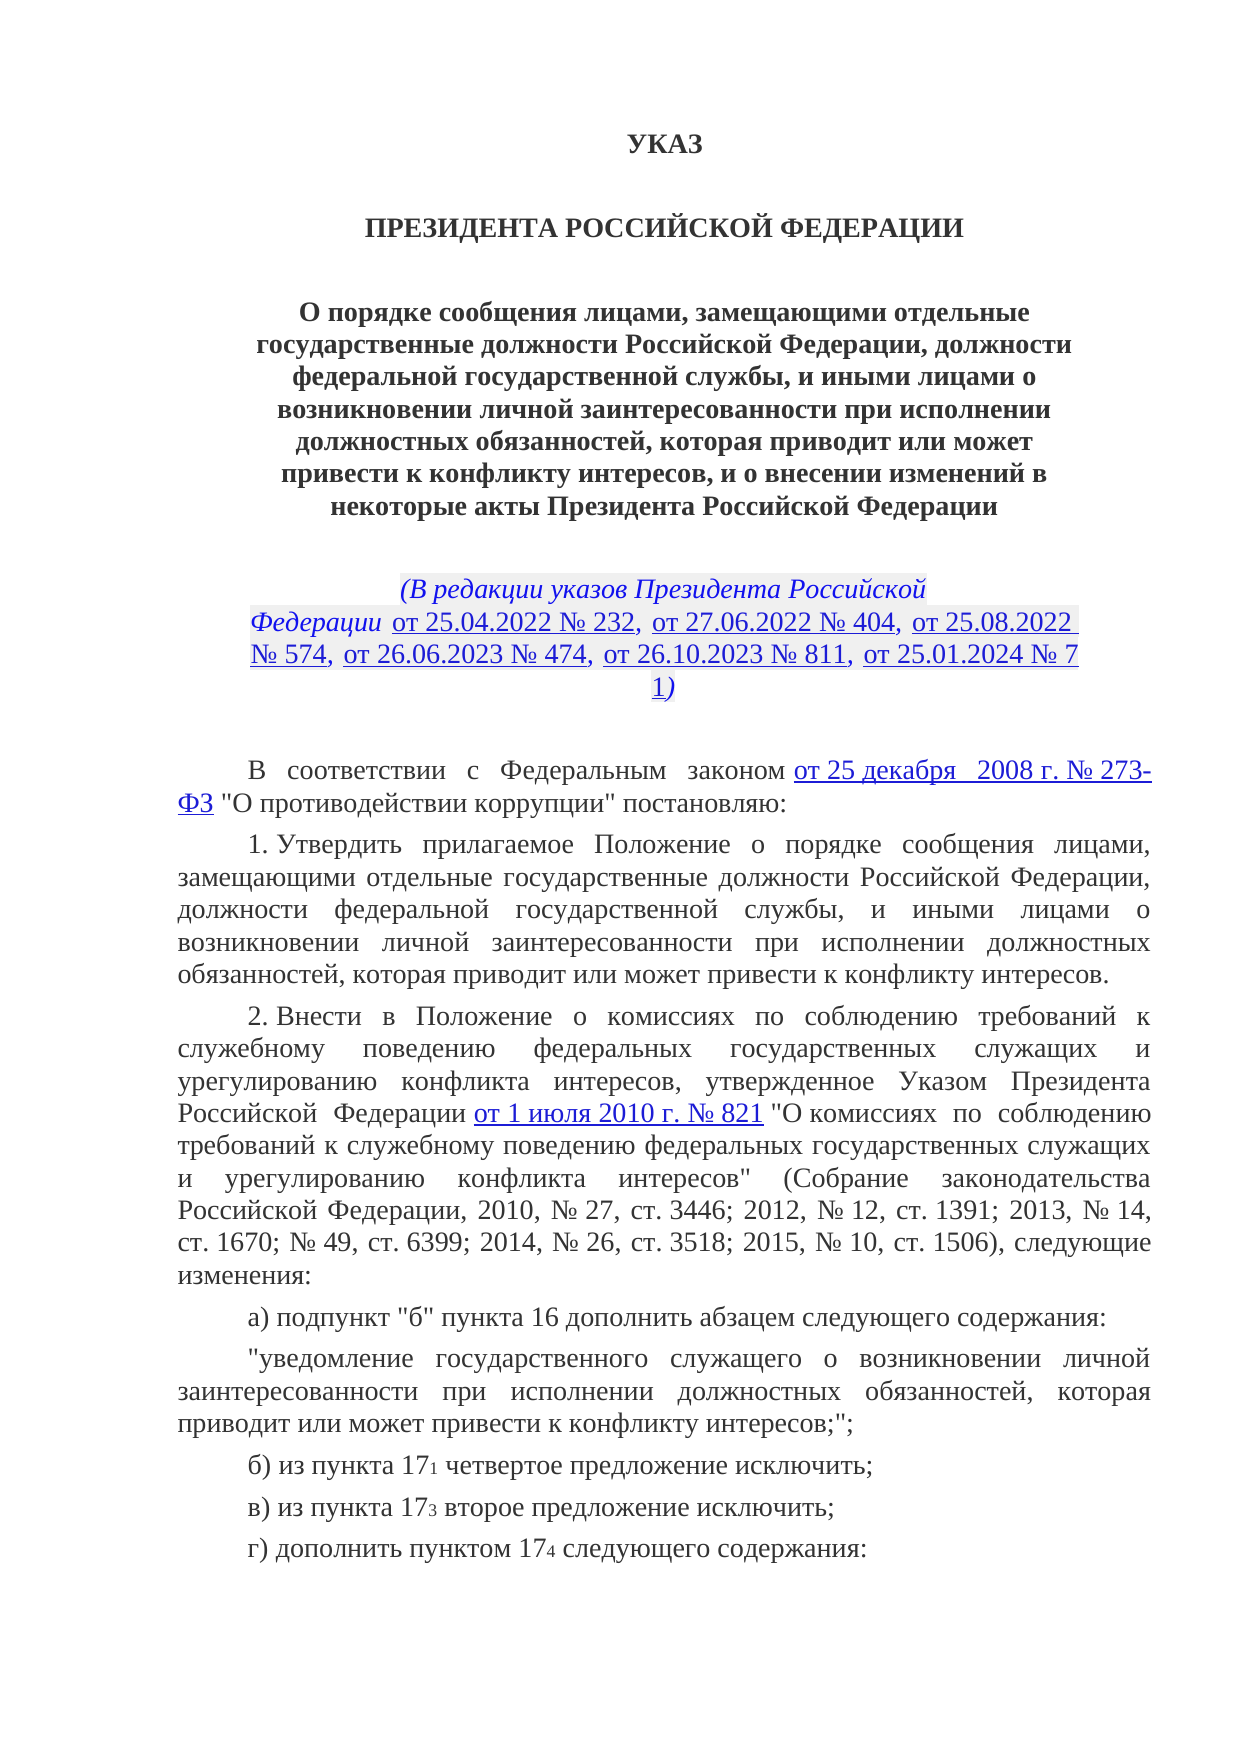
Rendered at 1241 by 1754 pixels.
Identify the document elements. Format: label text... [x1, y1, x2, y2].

text а) подпункт "б" пункта 16 дополнить абзацем следующего содержания: [177, 1300, 1152, 1332]
text 1. Утвердить прилагаемое Положение о порядке сообщения лицами, замещающими отдельные государственные должности Российской Федерации, должности федеральной государственной службы, и иными лицами о возникновении личной заинтересованности при исполнении должностных обязанностей, которая приводит или может привести к конфликту интересов. [177, 827, 1152, 989]
text г) дополнить пунктом 174 следующего содержания: [177, 1532, 1152, 1564]
text УКАЗ [247, 127, 1081, 160]
text б) из пункта 171 четвертое предложение исключить; [177, 1448, 1152, 1480]
text (В редакции указов Президента Российской Федерации от 25.04.2022 № 232, от 27.06.2022 № 404, от 25.08.2022 № 574, от 26.06.2023 № 474, от 26.10.2023 № 811, от 25.01.2024 № 71) [247, 572, 1081, 702]
text "уведомление государственного служащего о возникновении личной заинтересованности при исполнении должностных обязанностей, которая приводит или может привести к конфликту интересов;"; [177, 1341, 1152, 1439]
text О порядке сообщения лицами, замещающими отдельные государственные должности Российской Федерации, должности федеральной государственной службы, и иными лицами о возникновении личной заинтересованности при исполнении должностных обязанностей, которая приводит или может привести к конфликту интересов, и о внесении изменений в некоторые акты Президента Российской Федерации [247, 294, 1081, 521]
text 2. Внести в Положение о комиссиях по соблюдению требований к служебному поведению федеральных государственных служащих и урегулированию конфликта интересов, утвержденное Указом Президента Российской Федерации от 1 июля 2010 г. № 821 "О комиссиях по соблюдению требований к служебному поведению федеральных государственных служащих и урегулированию конфликта интересов" (Собрание законодательства Российской Федерации, 2010, № 27, ст. 3446; 2012, № 12, ст. 1391; 2013, № 14, ст. 1670; № 49, ст. 6399; 2014, № 26, ст. 3518; 2015, № 10, ст. 1506), следующие изменения: [177, 999, 1152, 1290]
text в) из пункта 173 второе предложение исключить; [177, 1490, 1152, 1522]
text ПРЕЗИДЕНТА РОССИЙСКОЙ ФЕДЕРАЦИИ [247, 211, 1081, 243]
text В соответствии с Федеральным законом от 25 декабря 2008 г. № 273-ФЗ "О противодействии коррупции" постановляю: [177, 753, 1152, 818]
